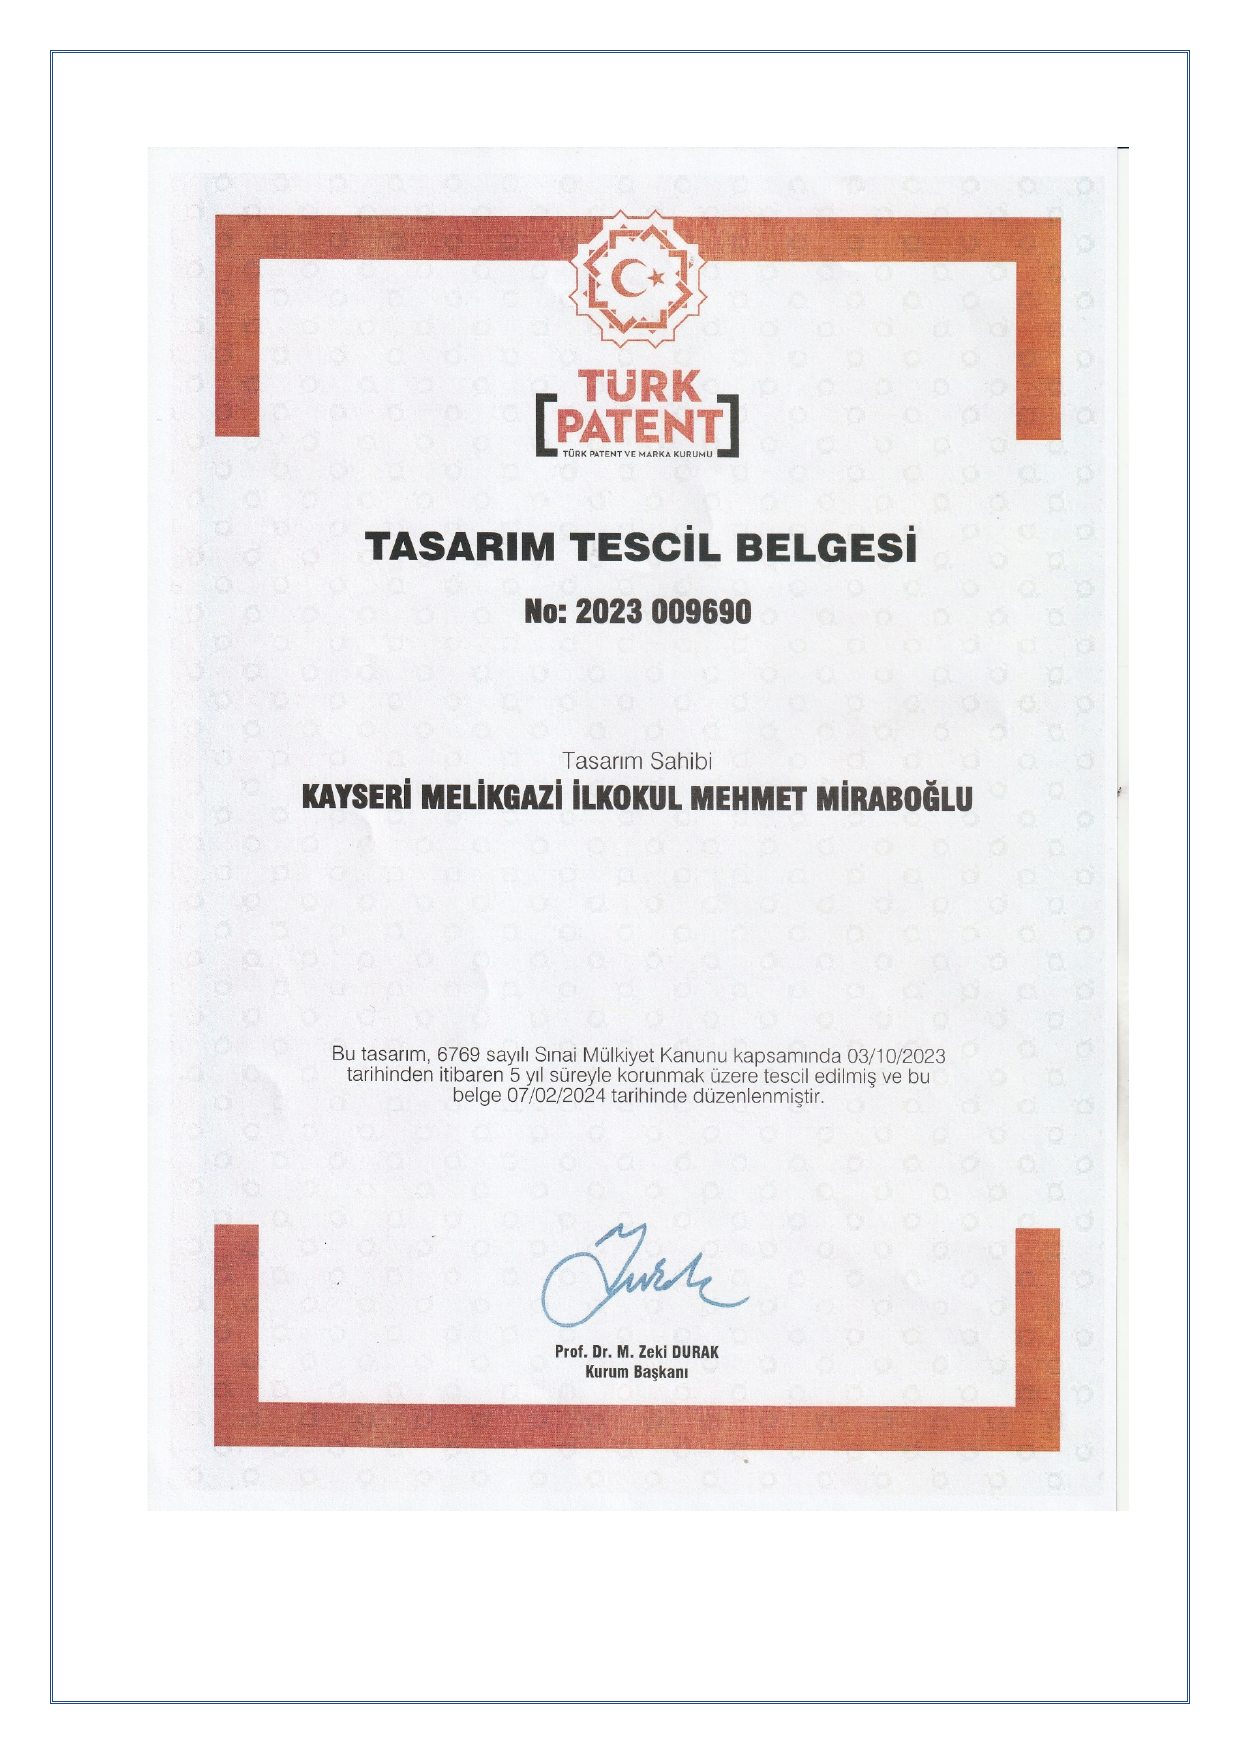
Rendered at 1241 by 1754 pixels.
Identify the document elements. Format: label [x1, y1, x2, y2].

picture [147, 147, 1129, 1511]
